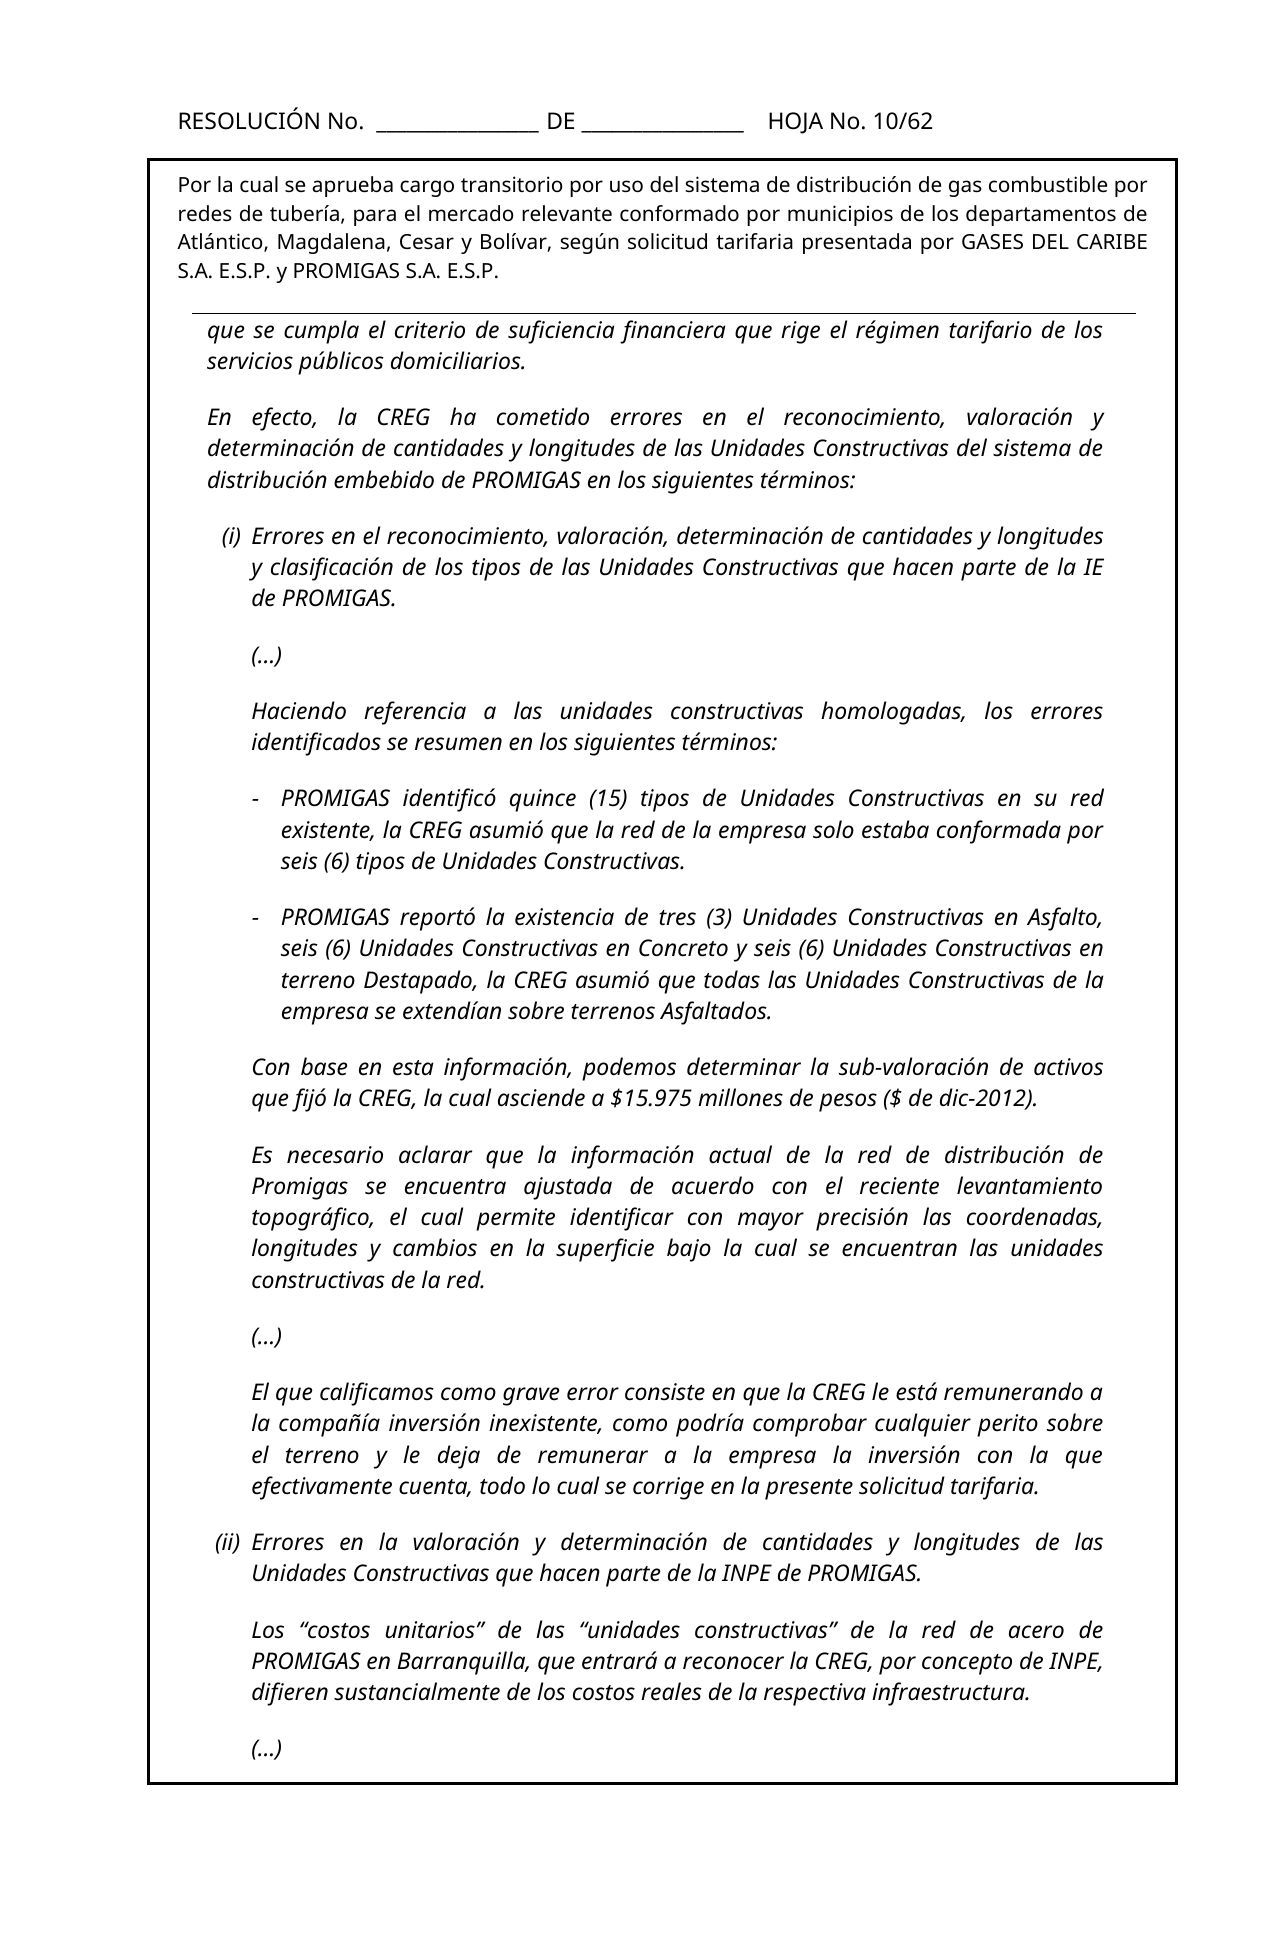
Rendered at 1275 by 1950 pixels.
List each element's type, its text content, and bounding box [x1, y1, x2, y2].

list PROMIGAS reportó la existencia de tres (3) Unidades Constructivas en Asfalto, seis (6) Unidades Constructivas en Concreto y seis (6) Unidades Constructivas en terreno Destapado, la CREG asumió que todas las Unidades Constructivas de la empresa se extendían sobre terrenos Asfaltados. [251, 901, 1107, 1026]
list (…) [251, 1732, 1107, 1764]
list PROMIGAS identificó quince (15) tipos de Unidades Constructivas en su red existente, la CREG asumió que la red de la empresa solo estaba conformada por seis (6) tipos de Unidades Constructivas. [251, 782, 1107, 876]
list (…) [251, 639, 1107, 670]
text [207, 314, 1107, 376]
list Errores en el reconocimiento, valoración, determinación de cantidades y longitudes y clasificación de los tipos de las Unidades Constructivas que hacen parte de la IE de PROMIGAS. [222, 520, 1107, 614]
list Haciendo referencia a las unidades constructivas homologadas, los errores identificados se resumen en los siguientes términos: [251, 695, 1107, 757]
list Errores en la valoración y determinación de cantidades y longitudes de las Unidades Constructivas que hacen parte de la INPE de PROMIGAS. [215, 1526, 1107, 1589]
list Los “costos unitarios” de las “unidades constructivas” de la red de acero de PROMIGAS en Barranquilla, que entrará a reconocer la CREG, por concepto de INPE, difieren sustancialmente de los costos reales de la respectiva infraestructura. [251, 1614, 1107, 1707]
text Es necesario aclarar que la información actual de la red de distribución de Promigas se encuentra ajustada de acuerdo con el reciente levantamiento topográfico, el cual permite identificar con mayor precisión las coordenadas, longitudes y cambios en la superficie bajo la cual se encuentran las unidades constructivas de la red. [251, 1139, 1107, 1295]
text (…) [251, 1320, 1107, 1351]
text Con base en esta información, podemos determinar la sub-valoración de activos que fijó la CREG, la cual asciende a $15.975 millones de pesos ($ de dic-2012). [251, 1051, 1107, 1114]
text En efecto, la CREG ha cometido errores en el reconocimiento, valoración y determinación de cantidades y longitudes de las Unidades Constructivas del sistema de distribución embebido de PROMIGAS en los siguientes términos: [207, 401, 1107, 495]
text El que calificamos como grave error consiste en que la CREG le está remunerando a la compañía inversión inexistente, como podría comprobar cualquier perito sobre el terreno y le deja de remunerar a la empresa la inversión con la que efectivamente cuenta, todo lo cual se corrige en la presente solicitud tarifaria. [251, 1376, 1107, 1501]
